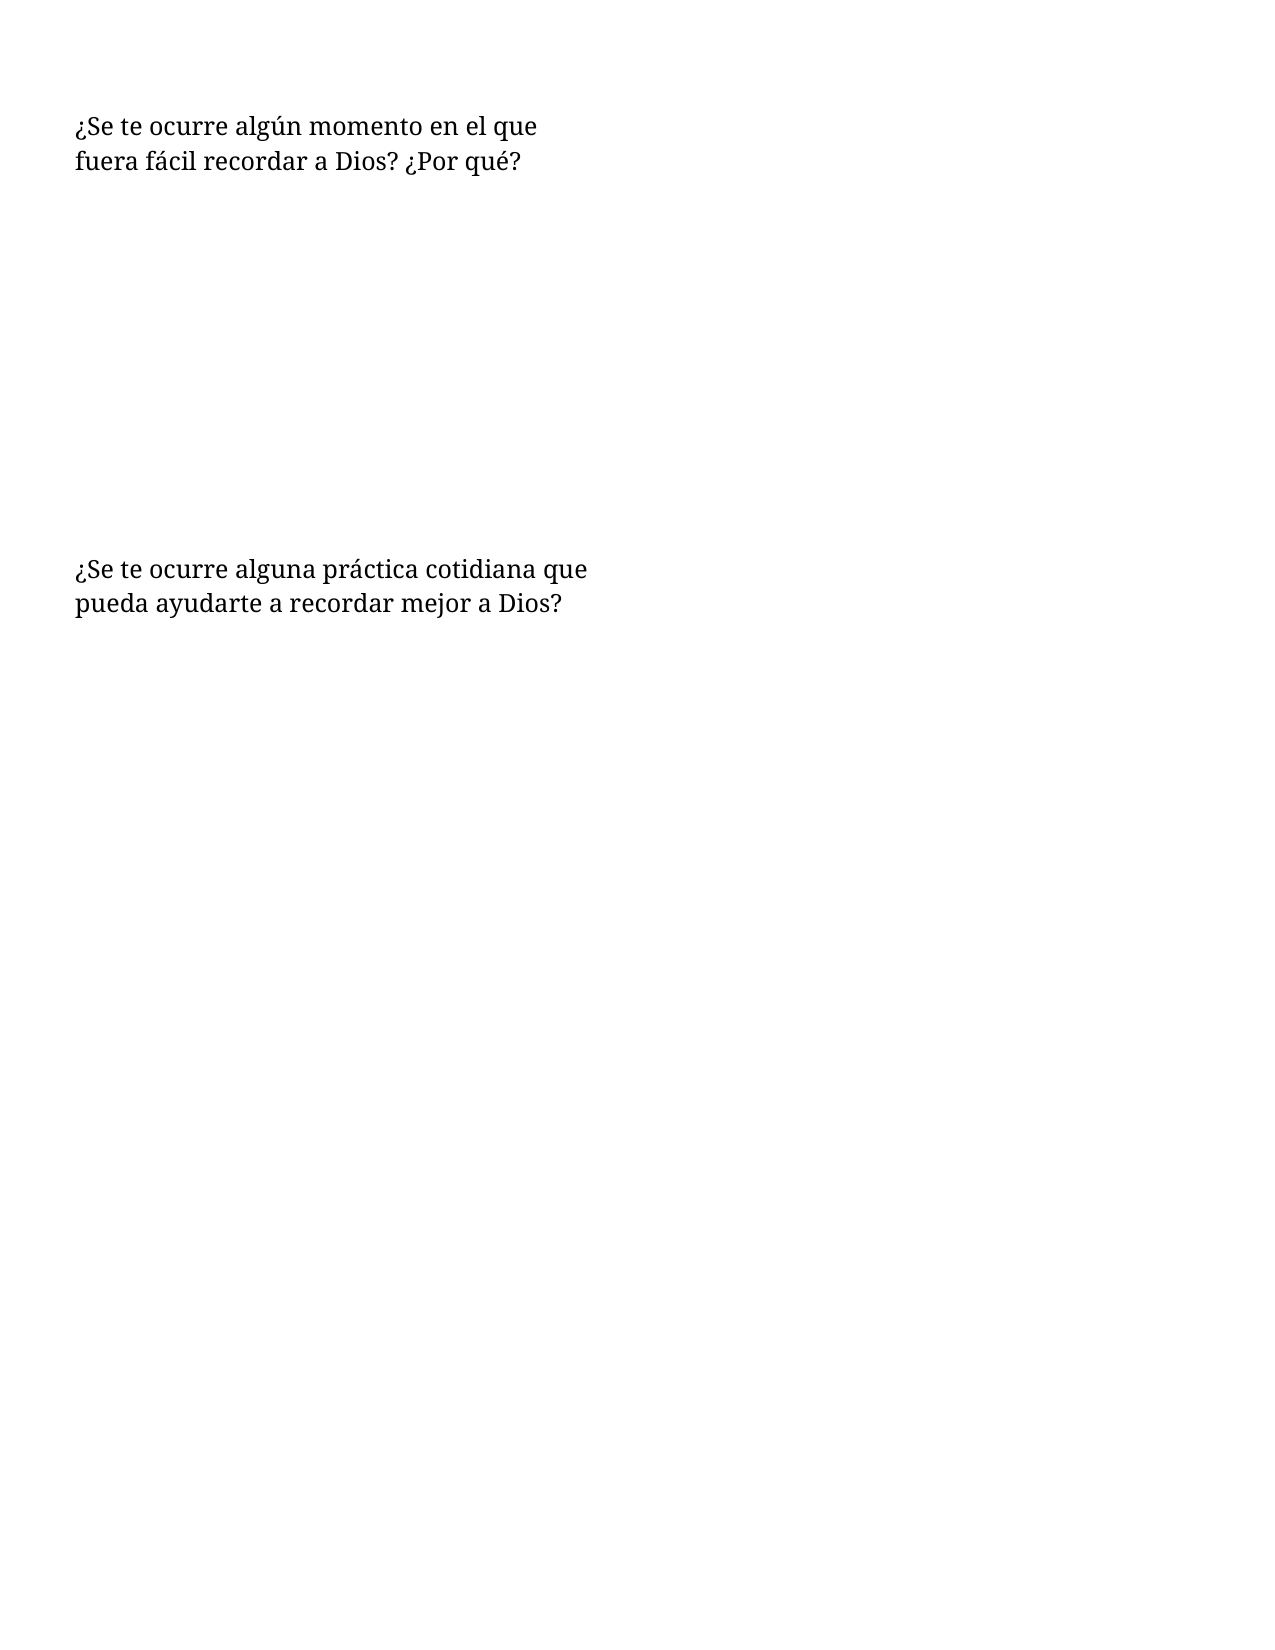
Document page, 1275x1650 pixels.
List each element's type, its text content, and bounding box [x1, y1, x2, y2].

text ¿Se te ocurre algún momento en el que fuera fácil recordar a Dios? ¿Por qué? [75, 109, 600, 177]
text ¿Se te ocurre alguna práctica cotidiana que pueda ayudarte a recordar mejor a Dios? [75, 552, 600, 620]
